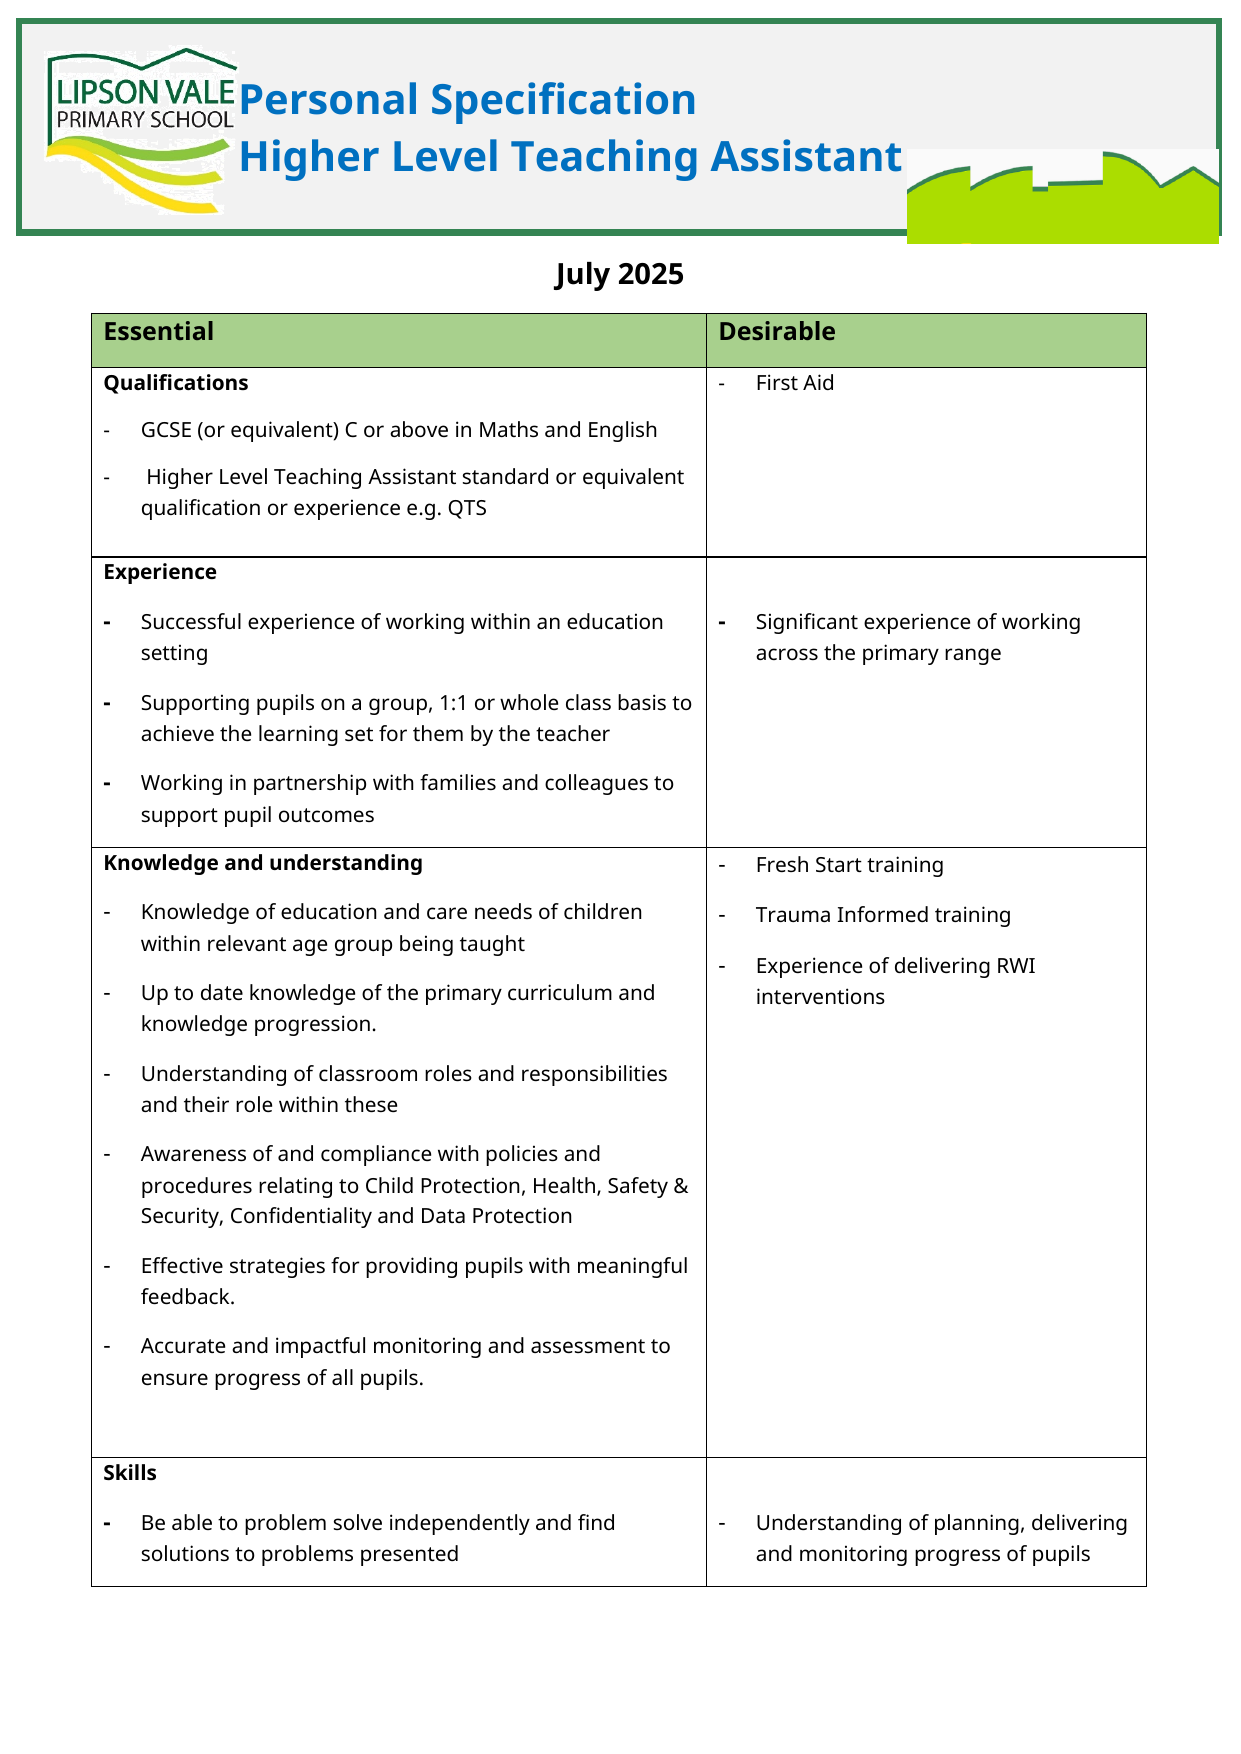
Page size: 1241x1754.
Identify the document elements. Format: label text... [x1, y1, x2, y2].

table_cell Experience Successful experience of working within an education setting Supporting pupils on a group, 1:1 or whole class basis to achieve the learning set for them by the teacher Working in partnership with families and colleagues to support pupil outcomes [92, 558, 706, 847]
picture [43, 45, 240, 215]
table_header Desirable [707, 314, 1146, 367]
table_cell Fresh Start training Trauma Informed training Experience of delivering RWI interventions [707, 848, 1146, 1457]
text July 2025 [150, 253, 1090, 293]
table_cell First Aid [707, 368, 1146, 556]
table_cell Significant experience of working across the primary range [707, 558, 1146, 847]
table_header Essential [92, 314, 706, 367]
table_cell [92, 1458, 706, 1586]
picture [907, 149, 1219, 244]
table_cell Knowledge and understanding Knowledge of education and care needs of children within relevant age group being taught Up to date knowledge of the primary curriculum and knowledge progression. Understanding of classroom roles and responsibilities and their role within these Awareness of and compliance with policies and procedures relating to Child Protection, Health, Safety & Security, Confidentiality and Data Protection Effective strategies for providing pupils with meaningful feedback. Accurate and impactful monitoring and assessment to ensure progress of all pupils. [92, 848, 706, 1457]
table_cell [707, 1458, 1146, 1586]
table_cell Qualifications GCSE (or equivalent) C or above in Maths and English Higher Level Teaching Assistant standard or equivalent qualification or experience e.g. QTS [92, 368, 706, 556]
